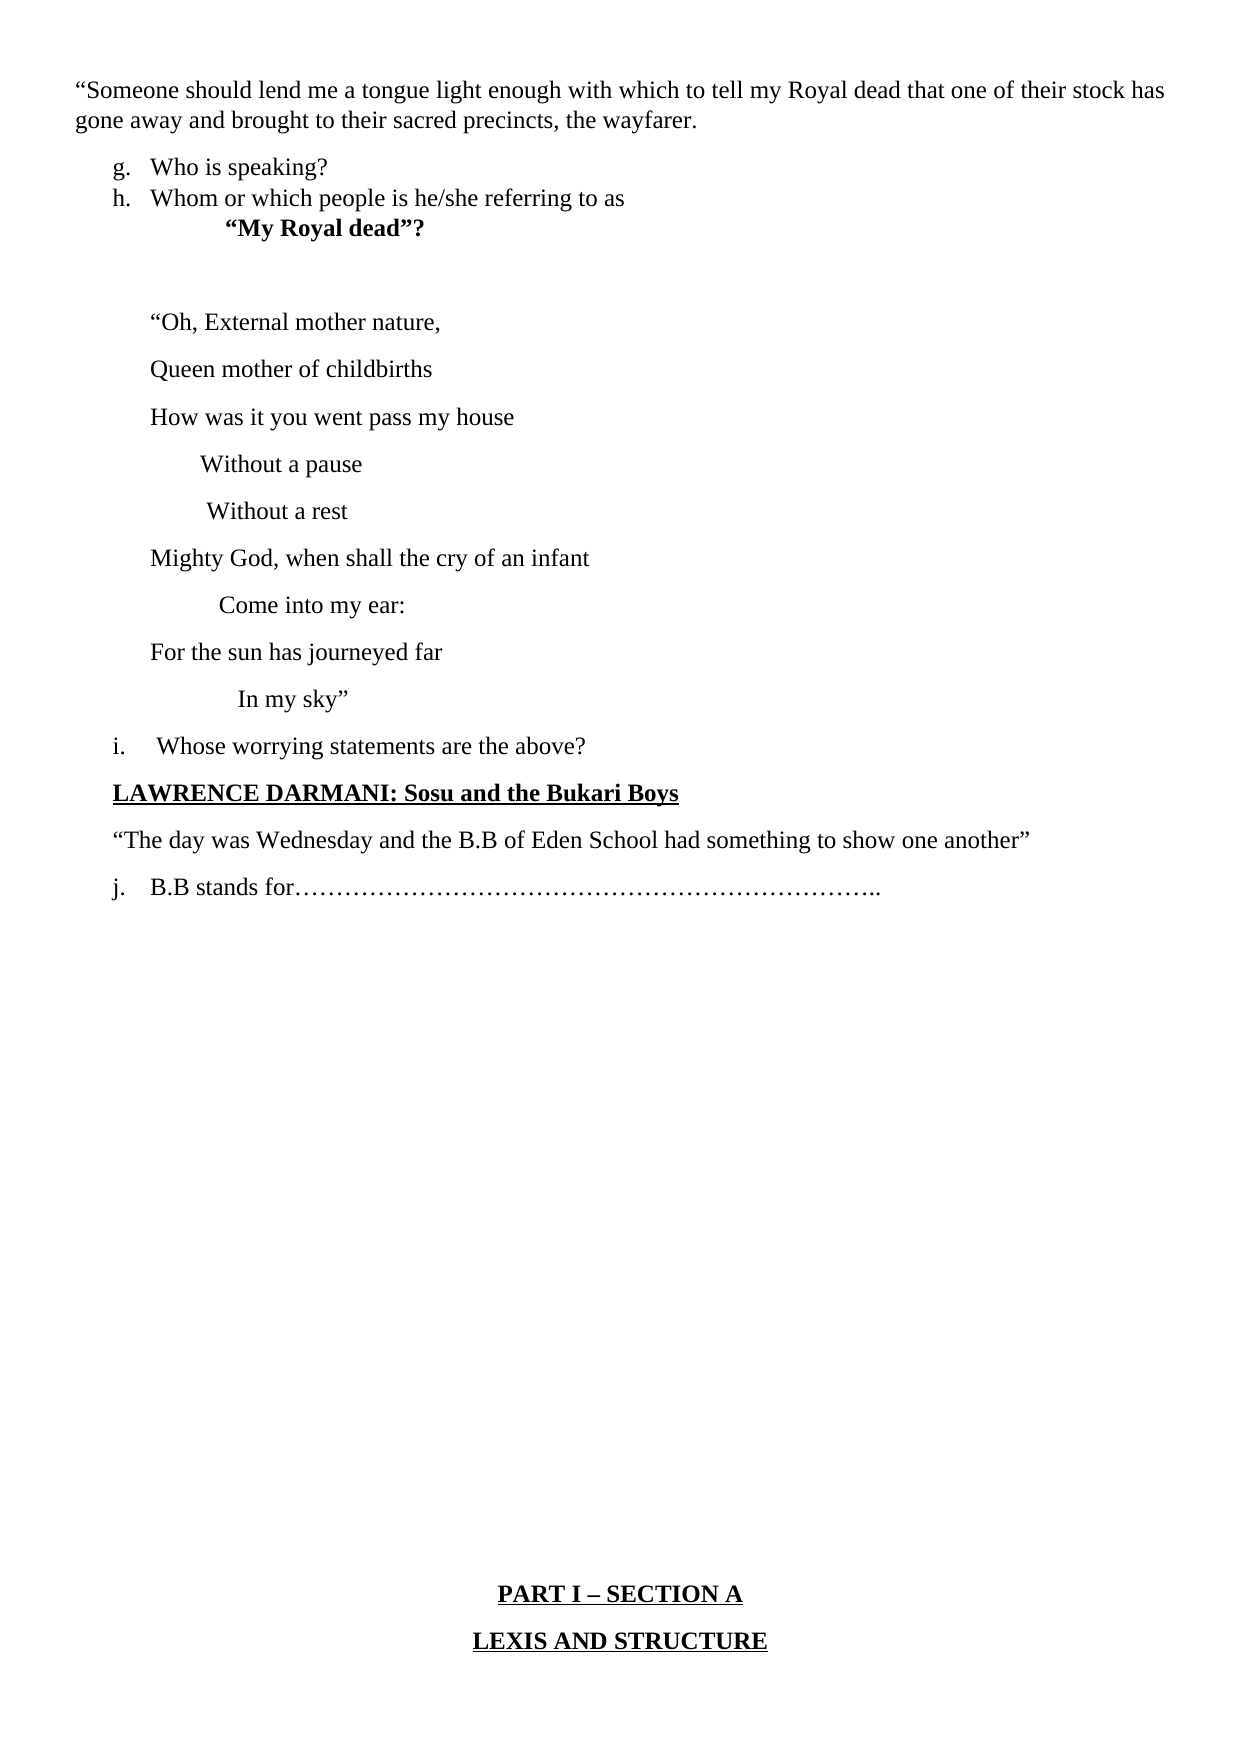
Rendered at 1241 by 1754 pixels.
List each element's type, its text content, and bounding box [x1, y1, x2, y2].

text LEXIS AND STRUCTURE [75, 1626, 1165, 1654]
text Mighty God, when shall the cry of an infant [75, 543, 1165, 572]
text “Oh, External mother nature, [75, 307, 1165, 336]
text “The day was Wednesday and the B.B of Eden School had something to show one another” [112, 825, 1165, 854]
text “Someone should lend me a tongue light enough with which to tell my Royal dead that one of their stock has gone away and brought to their sacred precincts, the wayfarer. [75, 75, 1165, 134]
list B.B stands for…………………………………………………………….. [112, 872, 1165, 901]
list Who is speaking? [112, 152, 1165, 181]
list Whom or which people is he/she referring to as [112, 183, 1165, 212]
list “My Royal dead”? [225, 213, 1165, 242]
text Without a pause [75, 449, 1165, 477]
text PART I – SECTION A [75, 1579, 1165, 1607]
list Whose worrying statements are the above? [112, 731, 1165, 760]
text LAWRENCE DARMANI: Sosu and the Bukari Boys [112, 778, 1165, 807]
text Without a rest [75, 496, 1165, 524]
text Come into my ear: [75, 590, 1165, 619]
text How was it you went pass my house [75, 402, 1165, 430]
text In my sky” [75, 684, 1165, 713]
text For the sun has journeyed far [75, 637, 1165, 666]
text Queen mother of childbirths [75, 354, 1165, 383]
